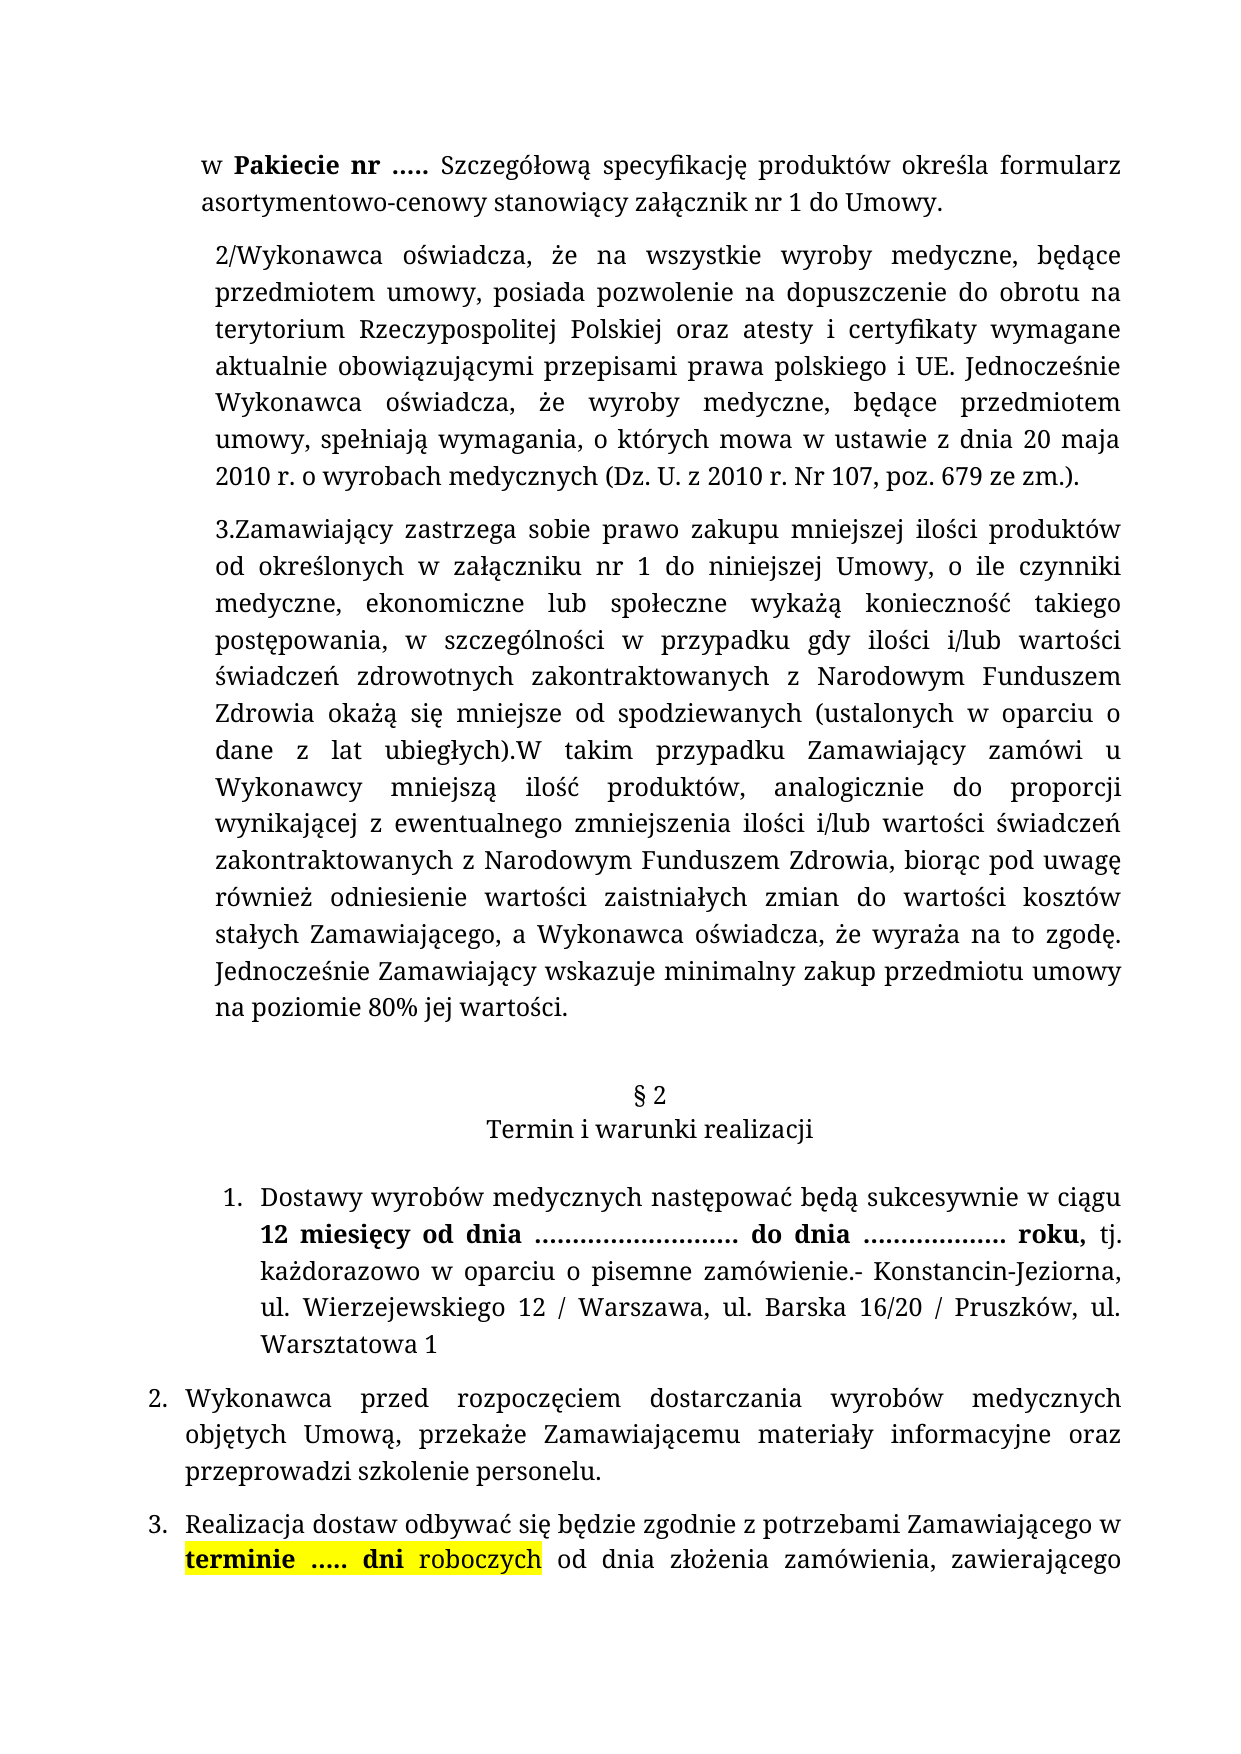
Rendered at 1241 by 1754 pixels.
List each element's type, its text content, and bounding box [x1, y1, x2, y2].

text 3.Zamawiający zastrzega sobie prawo zakupu mniejszej ilości produktów od określonych w załączniku nr 1 do niniejszej Umowy, o ile czynniki medyczne, ekonomiczne lub społeczne wykażą konieczność takiego postępowania, w szczególności w przypadku gdy ilości i/lub wartości świadczeń zdrowotnych zakontraktowanych z Narodowym Funduszem Zdrowia okażą się mniejsze od spodziewanych (ustalonych w oparciu o dane z lat ubiegłych).W takim przypadku Zamawiający zamówi u Wykonawcy mniejszą ilość produktów, analogicznie do proporcji wynikającej z ewentualnego zmniejszenia ilości i/lub wartości świadczeń zakontraktowanych z Narodowym Funduszem Zdrowia, biorąc pod uwagę również odniesienie wartości zaistniałych zmian do wartości kosztów stałych Zamawiającego, a Wykonawca oświadcza, że wyraża na to zgodę. Jednocześnie Zamawiający wskazuje minimalny zakup przedmiotu umowy na poziomie 80% jej wartości. [215, 512, 1122, 1024]
list Wykonawca przed rozpoczęciem dostarczania wyrobów medycznych objętych Umową, przekaże Zamawiającemu materiały informacyjne oraz przeprowadzi szkolenie personelu. [148, 1380, 1122, 1488]
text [201, 148, 1122, 218]
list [148, 1507, 1122, 1575]
list Dostawy wyrobów medycznych następować będą sukcesywnie w ciągu 12 miesięcy od dnia ……………………… do dnia ………………. roku, tj. każdorazowo w oparciu o pisemne zamówienie.- Konstancin-Jeziorna, ul. Wierzejewskiego 12 / Warszawa, ul. Barska 16/20 / Pruszków, ul. Warsztatowa 1 [223, 1180, 1122, 1361]
text § 2 [177, 1077, 1122, 1112]
text 2/Wykonawca oświadcza, że na wszystkie wyroby medyczne, będące przedmiotem umowy, posiada pozwolenie na dopuszczenie do obrotu na terytorium Rzeczypospolitej Polskiej oraz atesty i certyfikaty wymagane aktualnie obowiązującymi przepisami prawa polskiego i UE. Jednocześnie Wykonawca oświadcza, że wyroby medyczne, będące przedmiotem umowy, spełniają wymagania, o których mowa w ustawie z dnia 20 maja 2010 r. o wyrobach medycznych (Dz. U. z 2010 r. Nr 107, poz. 679 ze zm.). [215, 238, 1122, 493]
text Termin i warunki realizacji [177, 1112, 1122, 1146]
